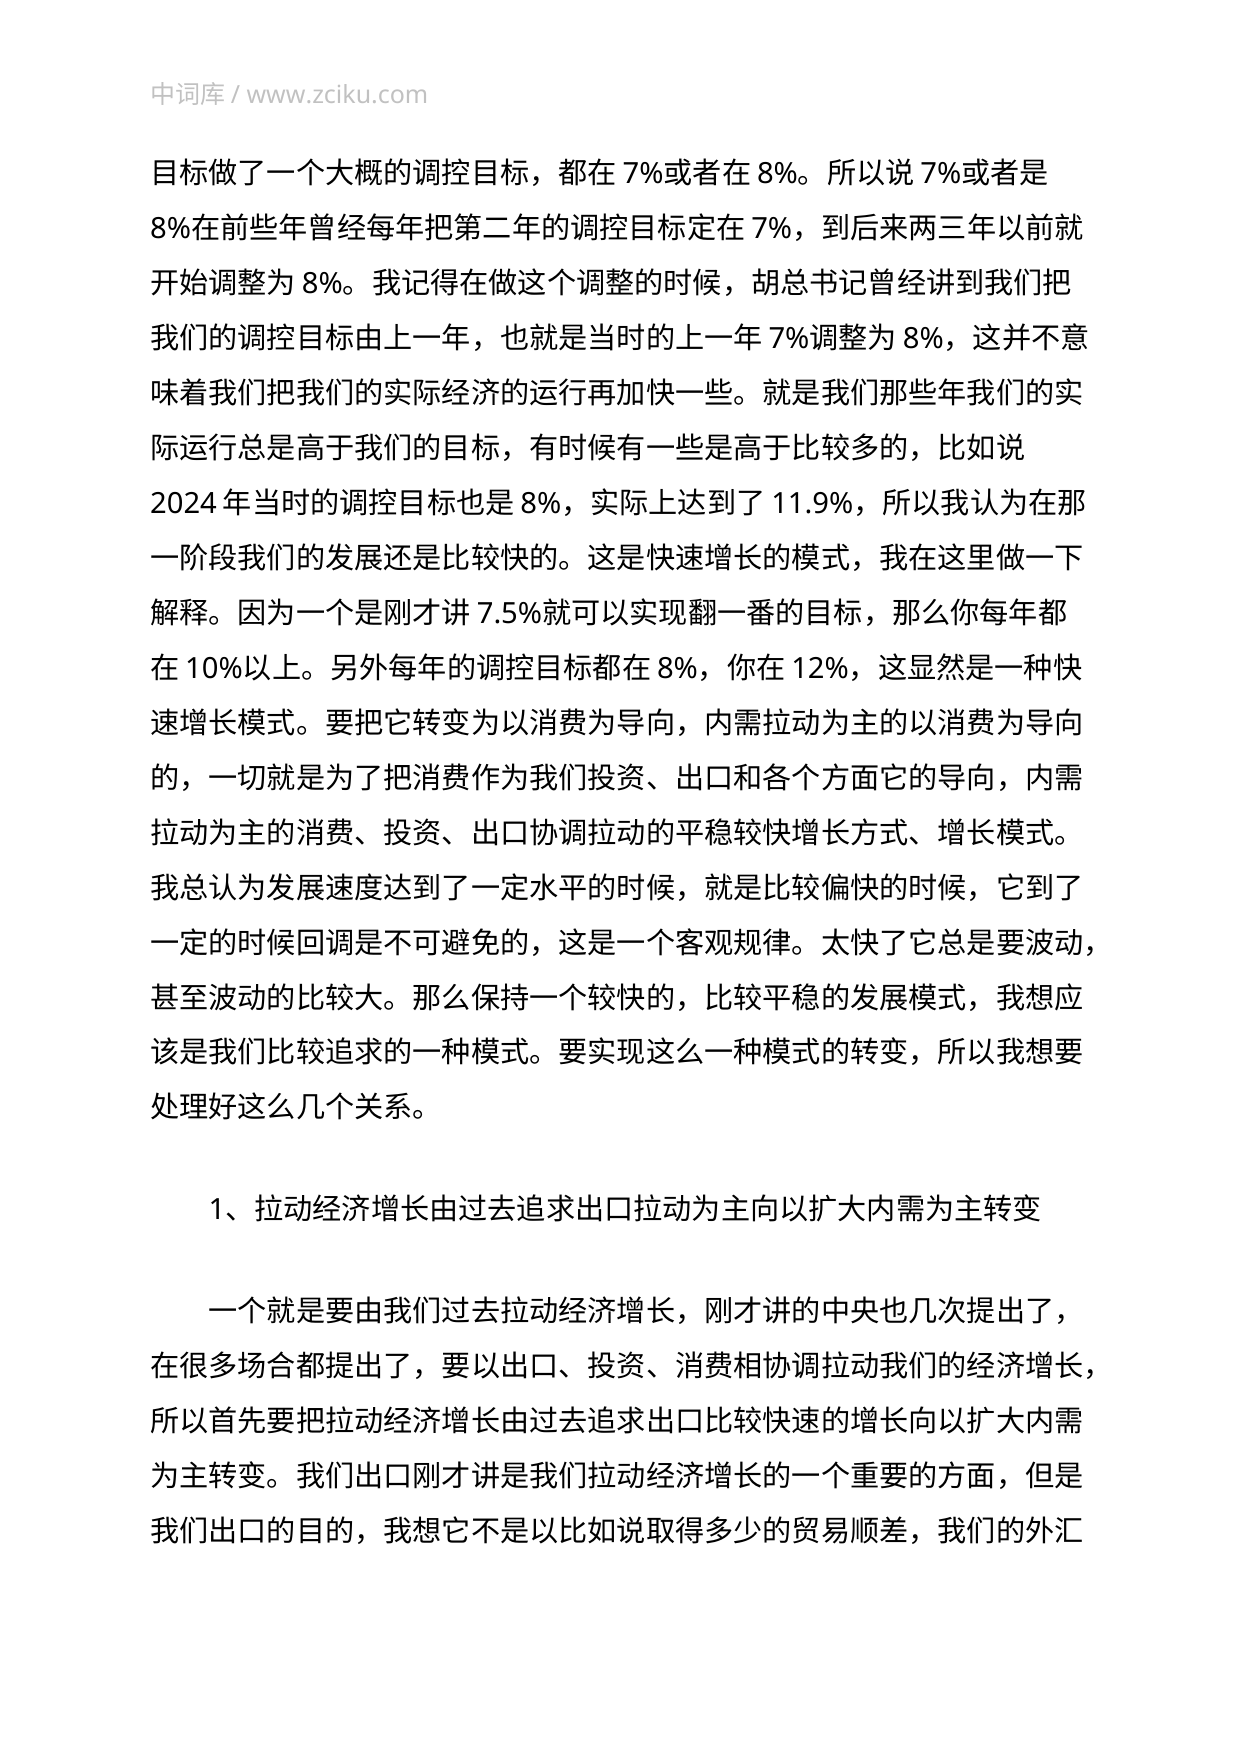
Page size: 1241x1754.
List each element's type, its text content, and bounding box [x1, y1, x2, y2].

text 1、拉动经济增长由过去追求出口拉动为主向以扩大内需为主转变 [150, 1186, 1090, 1228]
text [150, 1288, 1090, 1549]
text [150, 150, 1090, 1126]
